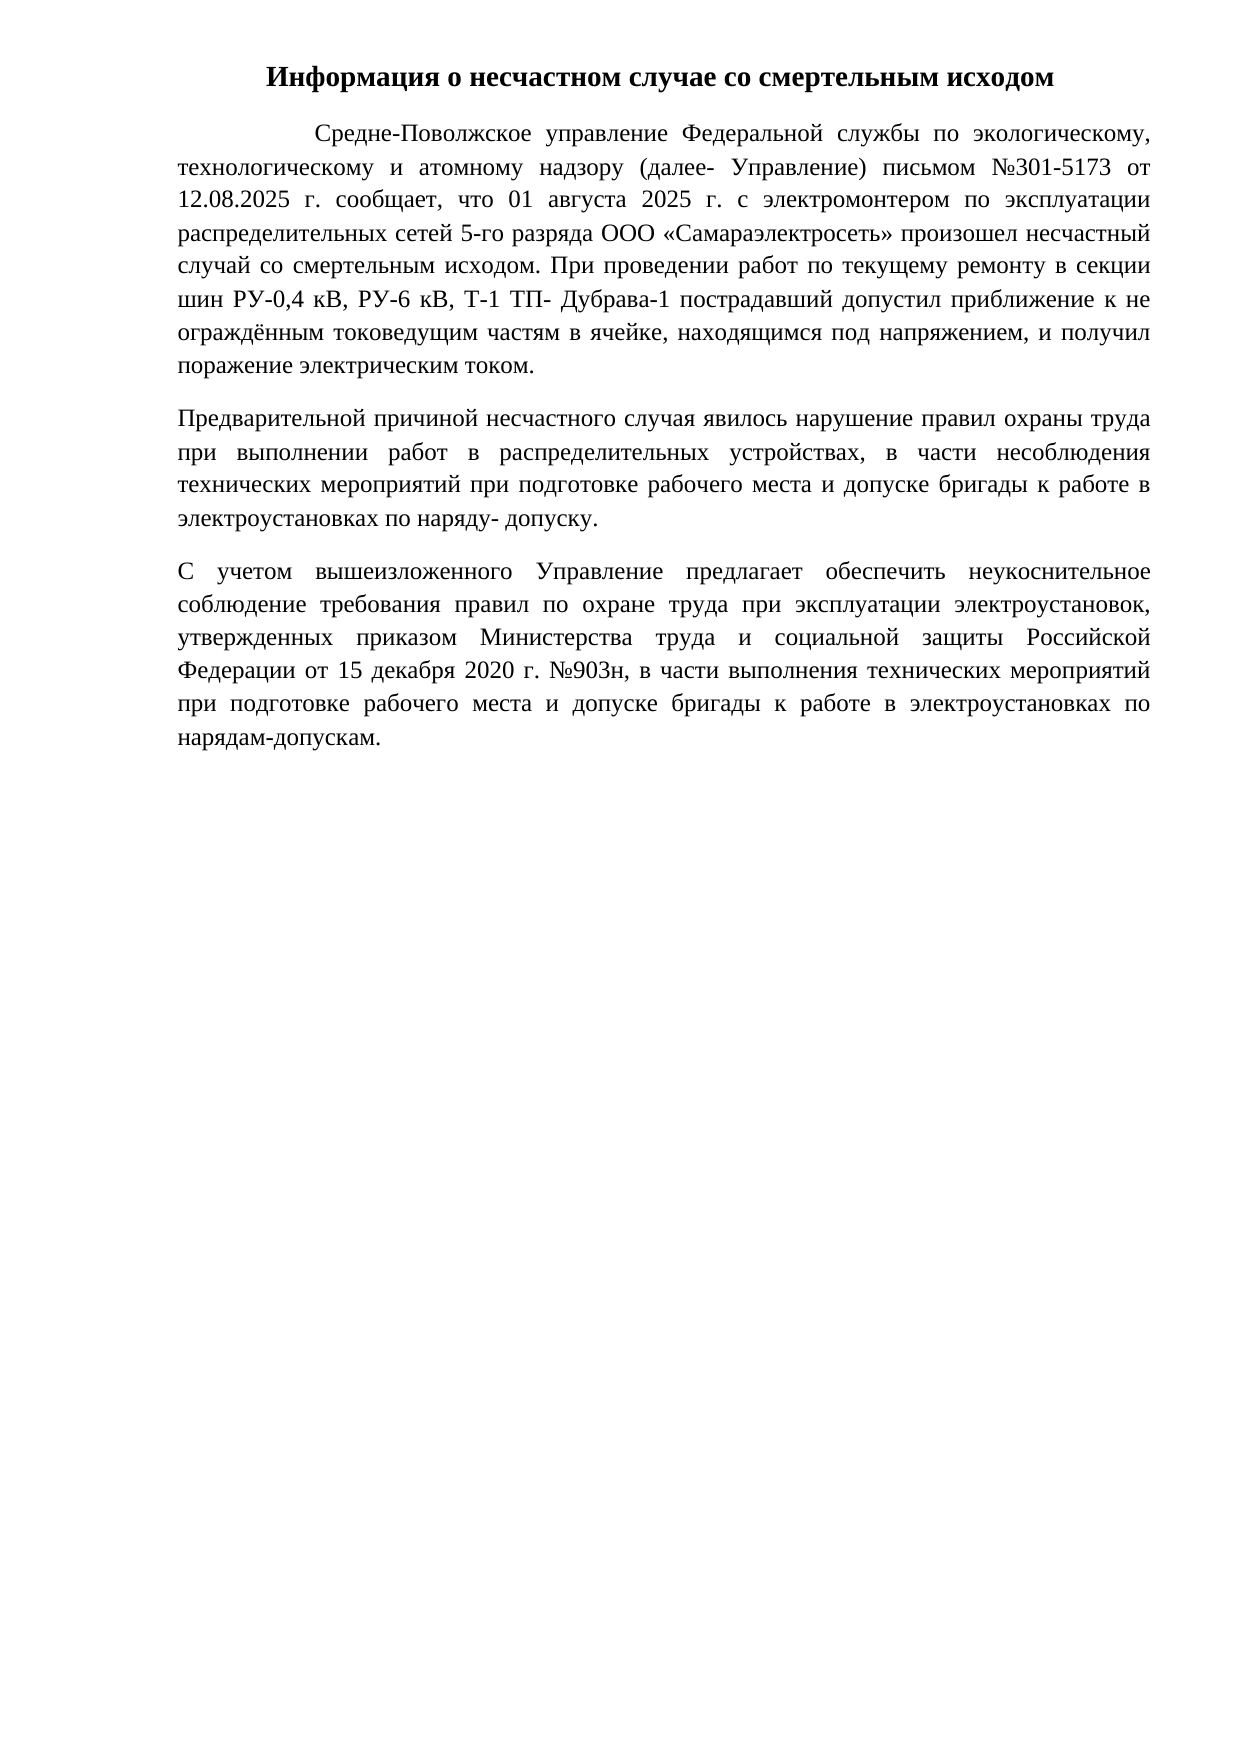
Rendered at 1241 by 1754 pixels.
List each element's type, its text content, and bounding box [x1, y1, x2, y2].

text Предварительной причиной несчастного случая явилось нарушение правил охраны труда при выполнении работ в распределительных устройствах, в части несоблюдения технических мероприятий при подготовке рабочего места и допуске бригады к работе в электроустановках по наряду- допуску. [177, 403, 1152, 531]
text Средне-Поволжское управление Федеральной службы по экологическому, технологическому и атомному надзору (далее- Управление) письмом №301-5173 от 12.08.2025 г. сообщает, что 01 августа 2025 г. с электромонтером по эксплуатации распределительных сетей 5-го разряда ООО «Самараэлектросеть» произошел несчастный случай со смертельным исходом. При проведении работ по текущему ремонту в секции шин РУ-0,4 кВ, РУ-6 кВ, Т-1 ТП- Дубрава-1 пострадавший допустил приближение к не ограждённым токоведущим частям в ячейке, находящимся под напряжением, и получил поражение электрическим током. [177, 118, 1152, 378]
text С учетом вышеизложенного Управление предлагает обеспечить неукоснительное соблюдение требования правил по охране труда при эксплуатации электроустановок, утвержденных приказом Министерства труда и социальной защиты Российской Федерации от 15 декабря 2020 г. №903н, в части выполнения технических мероприятий при подготовке рабочего места и допуске бригады к работе в электроустановках по нарядам-допускам. [177, 556, 1152, 750]
text Информация о несчастном случае со смертельным исходом [177, 59, 1152, 93]
